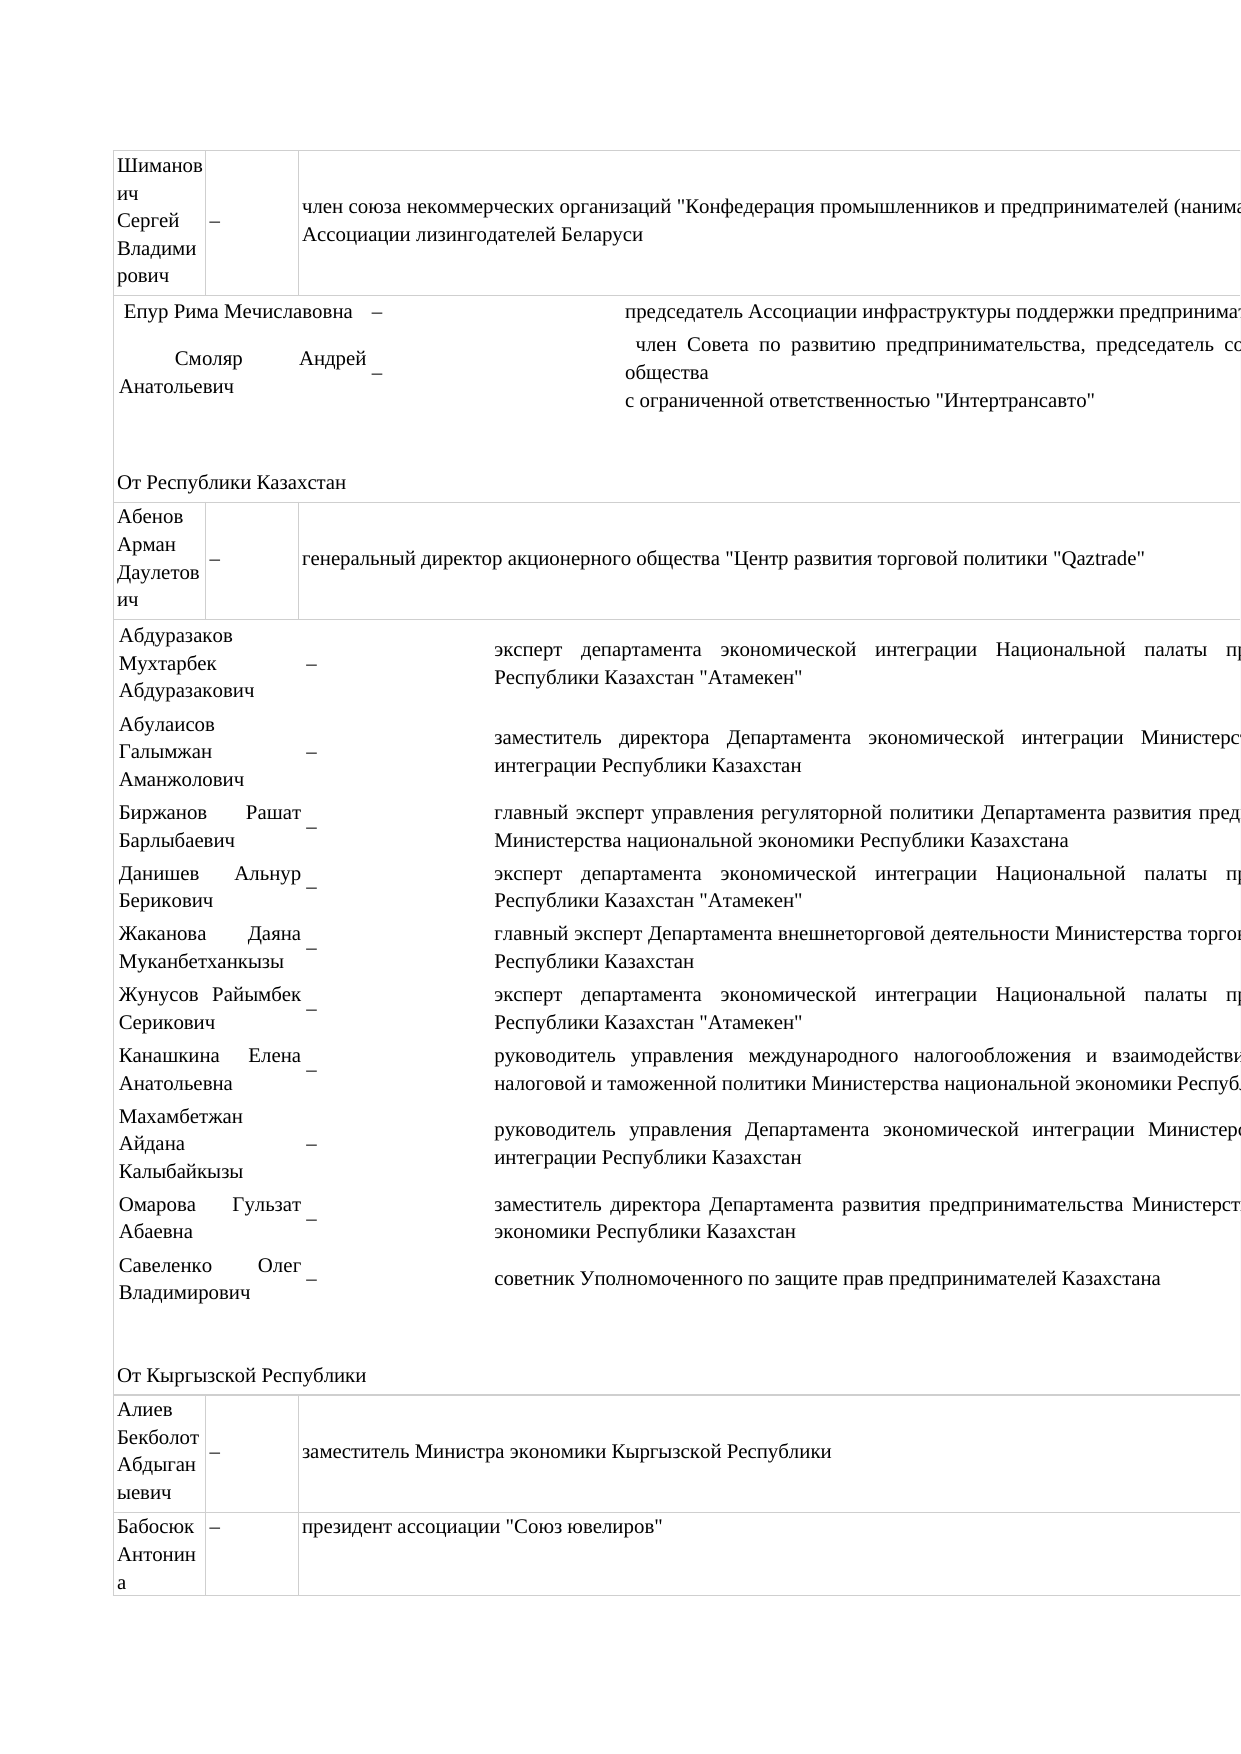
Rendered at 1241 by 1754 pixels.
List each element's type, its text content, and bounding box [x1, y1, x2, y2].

table_cell Шиманович Сергей Владимирович [114, 151, 205, 295]
table_cell – [206, 1396, 298, 1512]
table_cell заместитель Министра экономики Кыргызской Республики [299, 1396, 1240, 1512]
table_cell – [206, 1513, 298, 1595]
table_cell – [206, 151, 298, 295]
table_cell – [206, 503, 298, 619]
table_cell Абенов Арман Даулетович [114, 503, 205, 619]
table_cell Алиев Бекболот Абдыганыевич [114, 1396, 205, 1512]
table_cell член союза некоммерческих организаций "Конфедерация промышленников и предпринимателей (нанимателей)", директор Ассоциации лизингодателей Беларуси [299, 151, 1240, 295]
table_cell От Кыргызской Республики [114, 620, 1240, 1394]
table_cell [299, 1513, 1240, 1595]
table_cell От Республики Казахстан [114, 296, 1240, 502]
table_cell генеральный директор акционерного общества "Центр развития торговой политики "Qaztrade" [299, 503, 1240, 619]
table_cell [114, 1513, 205, 1595]
